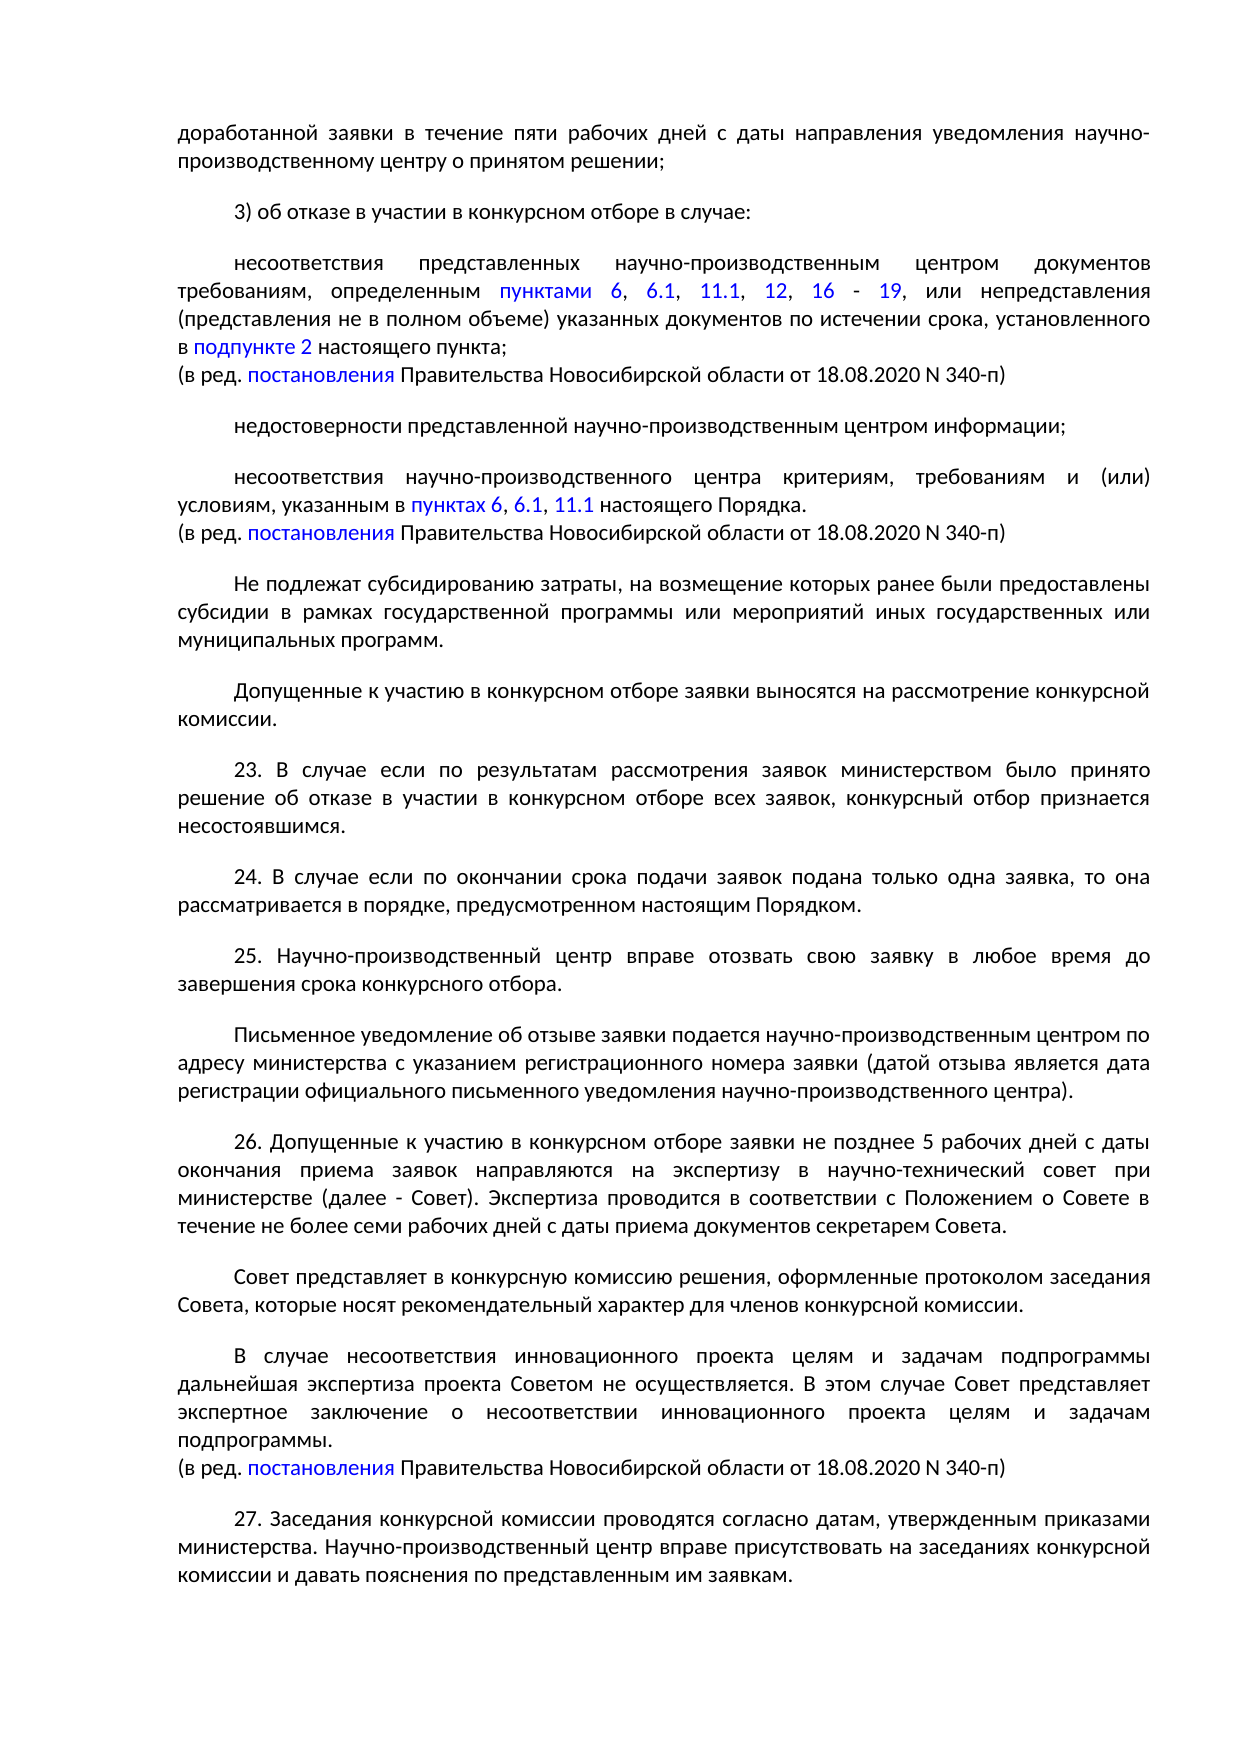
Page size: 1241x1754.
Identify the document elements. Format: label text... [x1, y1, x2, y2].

text 23. В случае если по результатам рассмотрения заявок министерством было принято решение об отказе в участии в конкурсном отборе всех заявок, конкурсный отбор признается несостоявшимся. [177, 755, 1152, 839]
text (в ред. постановления Правительства Новосибирской области от 18.08.2020 N 340-п) [177, 518, 1152, 546]
text (в ред. постановления Правительства Новосибирской области от 18.08.2020 N 340-п) [177, 360, 1152, 388]
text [177, 118, 1152, 174]
text Совет представляет в конкурсную комиссию решения, оформленные протоколом заседания Совета, которые носят рекомендательный характер для членов конкурсной комиссии. [177, 1262, 1152, 1318]
text В случае несоответствия инновационного проекта целям и задачам подпрограммы дальнейшая экспертиза проекта Советом не осуществляется. В этом случае Совет представляет экспертное заключение о несоответствии инновационного проекта целям и задачам подпрограммы. [177, 1341, 1152, 1453]
text недостоверности представленной научно-производственным центром информации; [177, 411, 1152, 439]
text Допущенные к участию в конкурсном отборе заявки выносятся на рассмотрение конкурсной комиссии. [177, 676, 1152, 732]
text 25. Научно-производственный центр вправе отозвать свою заявку в любое время до завершения срока конкурсного отбора. [177, 941, 1152, 997]
text Не подлежат субсидированию затраты, на возмещение которых ранее были предоставлены субсидии в рамках государственной программы или мероприятий иных государственных или муниципальных программ. [177, 569, 1152, 653]
text 26. Допущенные к участию в конкурсном отборе заявки не позднее 5 рабочих дней с даты окончания приема заявок направляются на экспертизу в научно-технический совет при министерстве (далее - Совет). Экспертиза проводится в соответствии с Положением о Совете в течение не более семи рабочих дней с даты приема документов секретарем Совета. [177, 1127, 1152, 1239]
text 3) об отказе в участии в конкурсном отборе в случае: [177, 197, 1152, 225]
text (в ред. постановления Правительства Новосибирской области от 18.08.2020 N 340-п) [177, 1453, 1152, 1481]
text несоответствия научно-производственного центра критериям, требованиям и (или) условиям, указанным в пунктах 6, 6.1, 11.1 настоящего Порядка. [177, 462, 1152, 518]
text 24. В случае если по окончании срока подачи заявок подана только одна заявка, то она рассматривается в порядке, предусмотренном настоящим Порядком. [177, 862, 1152, 918]
text Письменное уведомление об отзыве заявки подается научно-производственным центром по адресу министерства с указанием регистрационного номера заявки (датой отзыва является дата регистрации официального письменного уведомления научно-производственного центра). [177, 1020, 1152, 1104]
text 27. Заседания конкурсной комиссии проводятся согласно датам, утвержденным приказами министерства. Научно-производственный центр вправе присутствовать на заседаниях конкурсной комиссии и давать пояснения по представленным им заявкам. [177, 1504, 1152, 1588]
text несоответствия представленных научно-производственным центром документов требованиям, определенным пунктами 6, 6.1, 11.1, 12, 16 - 19, или непредставления (представления не в полном объеме) указанных документов по истечении срока, установленного в подпункте 2 настоящего пункта; [177, 248, 1152, 360]
